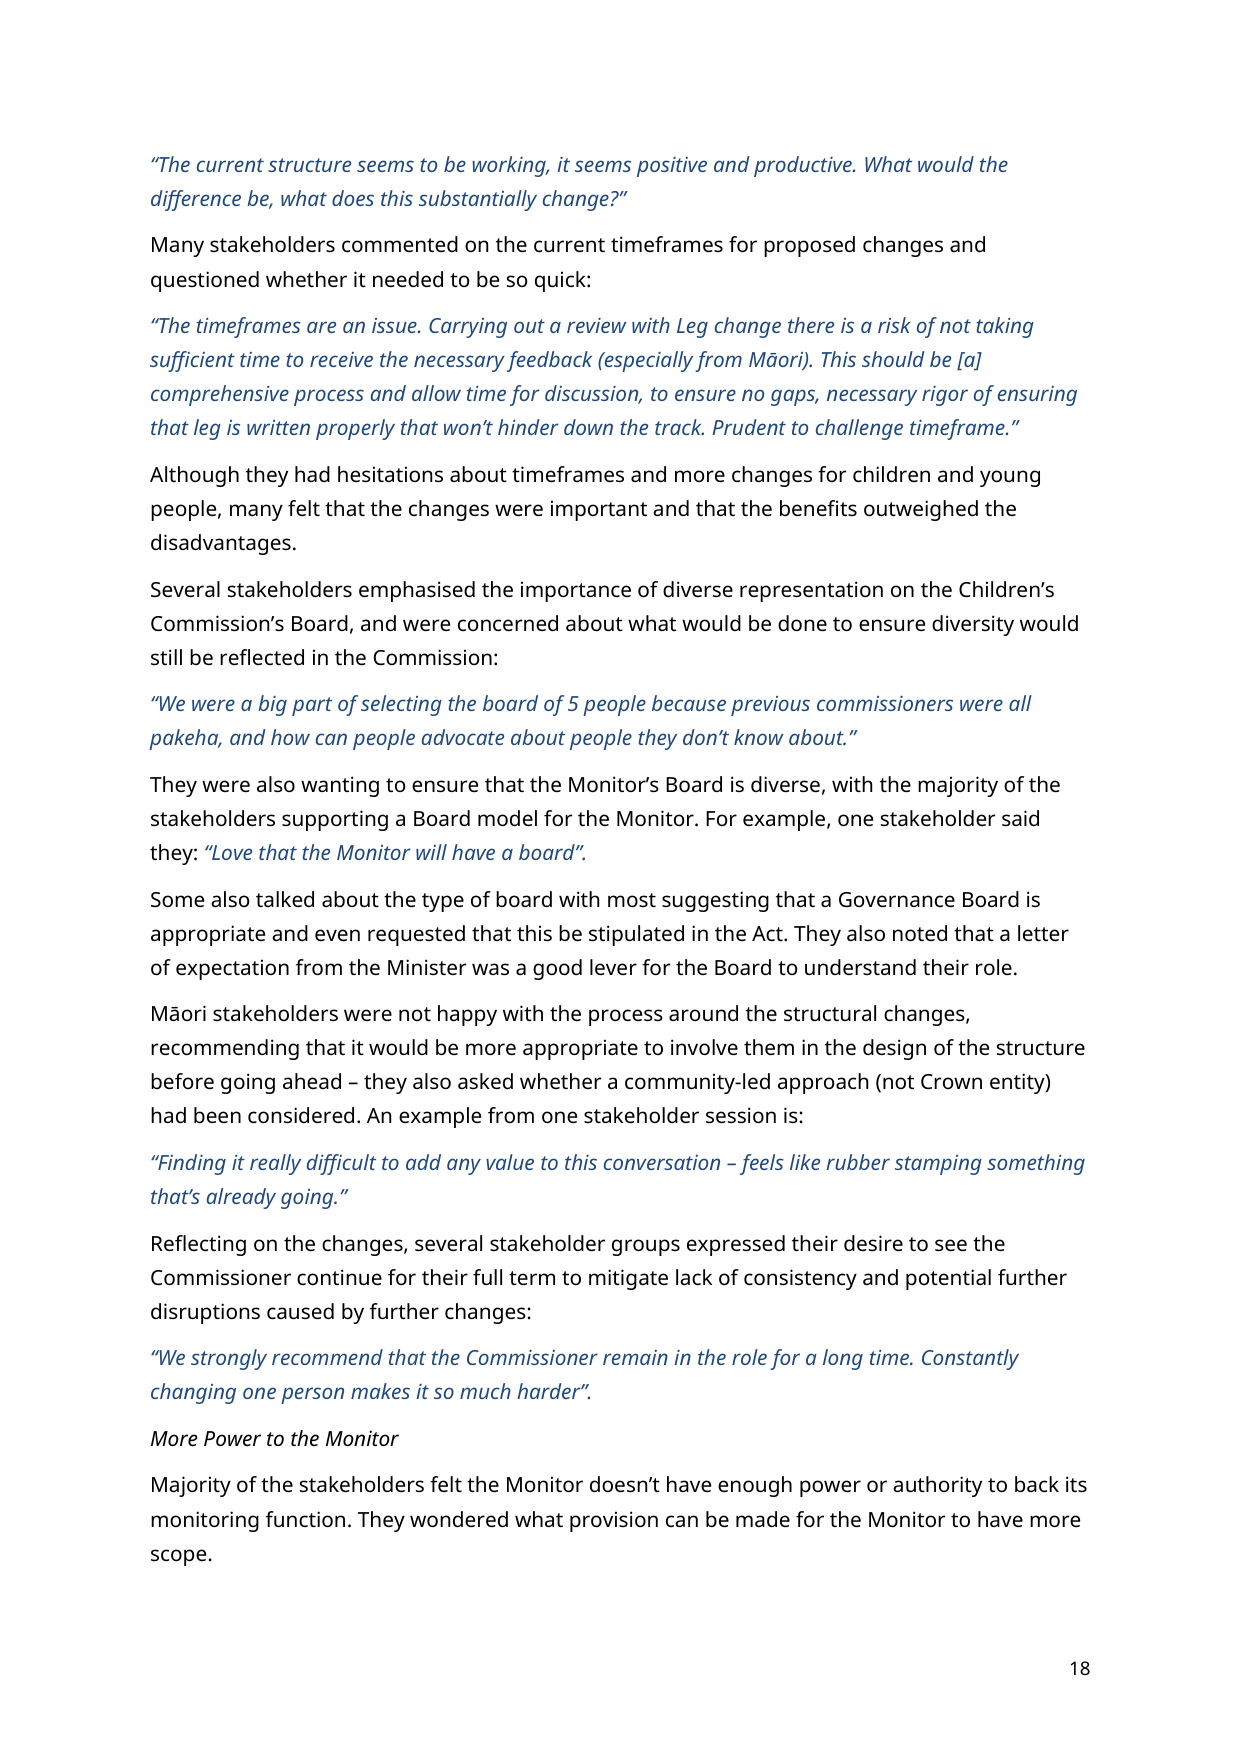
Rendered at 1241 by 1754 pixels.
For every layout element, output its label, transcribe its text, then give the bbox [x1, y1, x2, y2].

text “We strongly recommend that the Commissioner remain in the role for a long time. Constantly changing one person makes it so much harder”. [150, 1343, 1090, 1406]
text Many stakeholders commented on the current timeframes for proposed changes and questioned whether it needed to be so quick: [150, 231, 1090, 293]
text Reflecting on the changes, several stakeholder groups expressed their desire to see the Commissioner continue for their full term to mitigate lack of consistency and potential further disruptions caused by further changes: [150, 1229, 1090, 1325]
text Māori stakeholders were not happy with the process around the structural changes, recommending that it would be more appropriate to involve them in the design of the structure before going ahead – they also asked whether a community-led approach (not Crown entity) had been considered. An example from one stakeholder session is: [150, 999, 1090, 1130]
text Although they had hesitations about timeframes and more changes for children and young people, many felt that the changes were important and that the benefits outweighed the disadvantages. [150, 460, 1090, 557]
text More Power to the Monitor [150, 1424, 1090, 1452]
text Majority of the stakeholders felt the Monitor doesn’t have enough power or authority to back its monitoring function. They wondered what provision can be made for the Monitor to have more scope. [150, 1471, 1090, 1567]
text “The current structure seems to be working, it seems positive and productive. What would the difference be, what does this substantially change?” [150, 150, 1090, 212]
text “Finding it really difficult to add any value to this conversation – feels like rubber stamping something that’s already going.” [150, 1148, 1090, 1211]
text “We were a big part of selecting the board of 5 people because previous commissioners were all pakeha, and how can people advocate about people they don’t know about.” [150, 689, 1090, 752]
text “The timeframes are an issue. Carrying out a review with Leg change there is a risk of not taking sufficient time to receive the necessary feedback (especially from Māori). This should be [a] comprehensive process and allow time for discussion, to ensure no gaps, necessary rigor of ensuring that leg is written properly that won’t hinder down the track. Prudent to challenge timeframe.” [150, 311, 1090, 442]
text Several stakeholders emphasised the importance of diverse representation on the Children’s Commission’s Board, and were concerned about what would be done to ensure diversity would still be reflected in the Commission: [150, 575, 1090, 671]
text They were also wanting to ensure that the Monitor’s Board is diverse, with the majority of the stakeholders supporting a Board model for the Monitor. For example, one stakeholder said they: “Love that the Monitor will have a board”. [150, 770, 1090, 867]
text Some also talked about the type of board with most suggesting that a Governance Board is appropriate and even requested that this be stipulated in the Act. They also noted that a letter of expectation from the Minister was a good lever for the Board to understand their role. [150, 885, 1090, 981]
